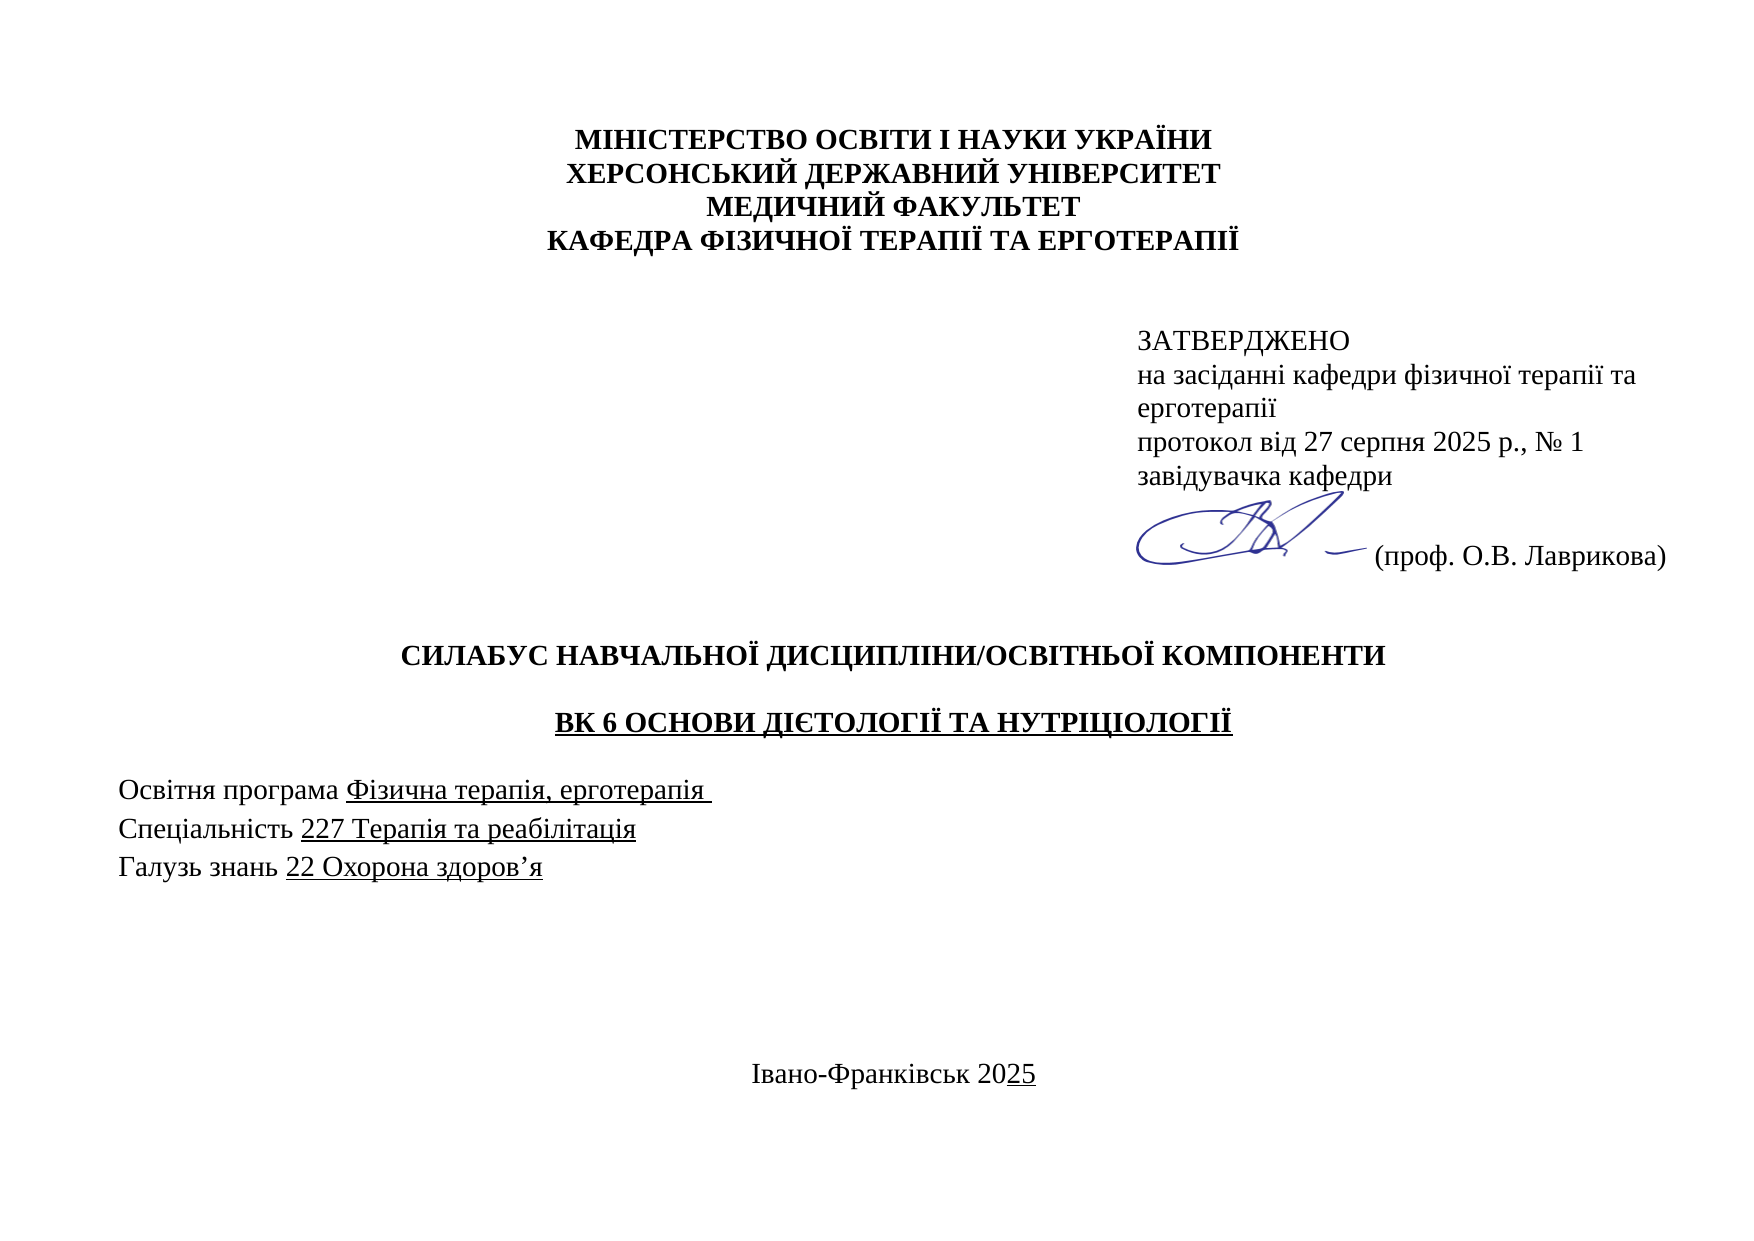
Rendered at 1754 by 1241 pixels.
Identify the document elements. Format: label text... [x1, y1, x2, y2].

text Освітня програма Фізична терапія, ерготерапія [118, 772, 1668, 806]
text СИЛАБУС НАВЧАЛЬНОЇ ДИСЦИПЛІНИ/ОСВІТНЬОЇ КОМПОНЕНТИ [118, 638, 1668, 672]
text МЕДИЧНИЙ ФАКУЛЬТЕТ [118, 189, 1668, 223]
text Івано-Франківськ 2025 [118, 1056, 1668, 1089]
text КАФЕДРА ФІЗИЧНОЇ ТЕРАПІЇ ТА ЕРГОТЕРАПІЇ [118, 223, 1668, 256]
text ХЕРСОНСЬКИЙ ДЕРЖАВНИЙ УНІВЕРСИТЕТ [118, 156, 1668, 189]
text завідувачка кафедри [1137, 458, 1668, 491]
text ЗАТВЕРДЖЕНО [1137, 323, 1668, 357]
text протокол від 27 серпня 2025 р., № 1 [1137, 424, 1668, 458]
text Спеціальність 227 Терапія та реабілітація [118, 811, 1668, 844]
text Галузь знань 22 Охорона здоров’я [118, 849, 1668, 883]
text МІНІСТЕРСТВО ОСВІТИ І НАУКИ УКРАЇНИ [118, 122, 1668, 156]
text на засіданні кафедри фізичної терапії та ерготерапії [1137, 357, 1668, 424]
picture [1136, 491, 1367, 565]
text ВК 6 ОСНОВИ ДІЄТОЛОГІЇ ТА НУТРІЦІОЛОГІЇ [118, 705, 1668, 739]
